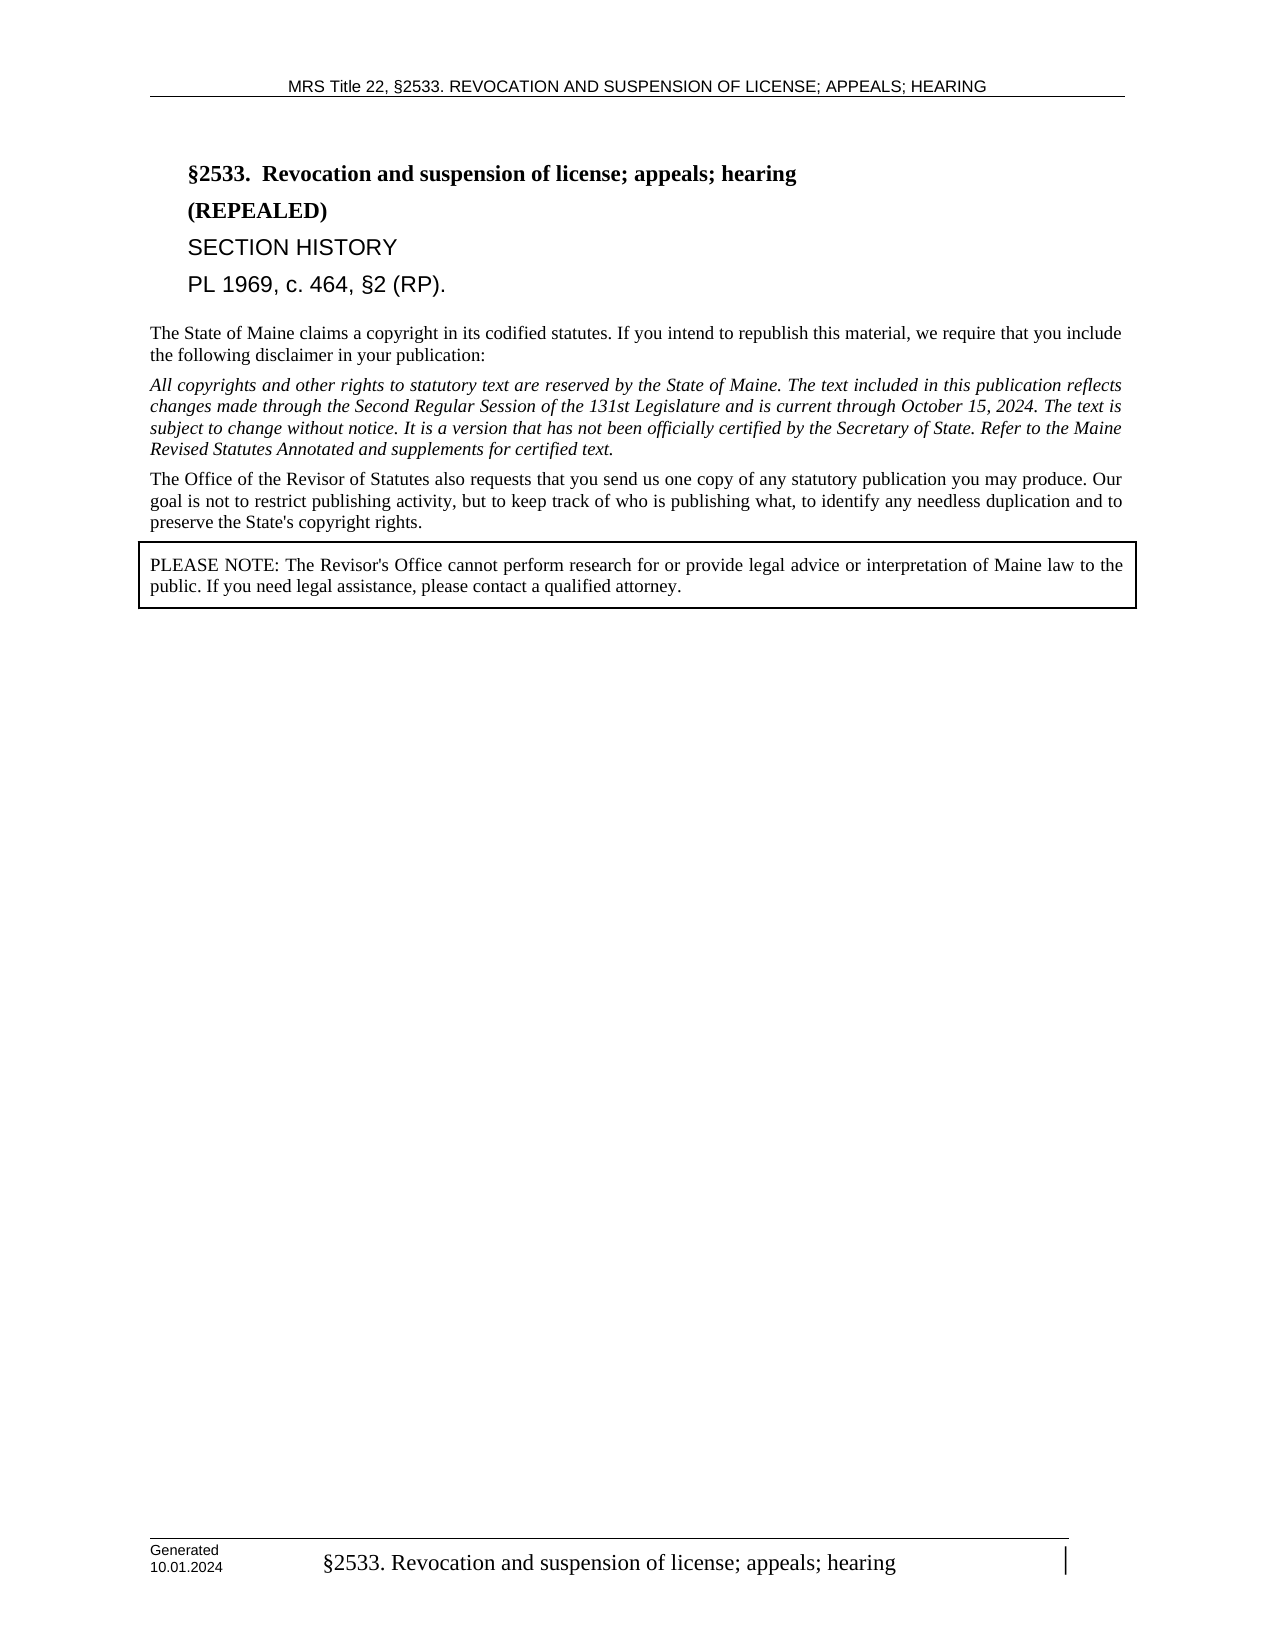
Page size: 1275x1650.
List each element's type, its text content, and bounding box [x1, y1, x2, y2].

text SECTION HISTORY [187, 234, 1125, 260]
text §2533. Revocation and suspension of license; appeals; hearing [187, 160, 1125, 187]
text All copyrights and other rights to statutory text are reserved by the State of Maine. The text included in this publication reflects changes made through the Second Regular Session of the 131st Legislature and is current through October 15, 2024 . The text is subject to change without notice. It is a version that has not been officially certified by the Secretary of State. Refer to the Maine Revised Statutes Annotated and supplements for certified text. [150, 373, 1125, 460]
text The State of Maine claims a copyright in its codified statutes. If you intend to republish this material, we require that you include the following disclaimer in your publication: [150, 322, 1125, 365]
text PLEASE NOTE: The Revisor's Office cannot perform research for or provide legal advice or interpretation of Maine law to the public. If you need legal assistance, please contact a qualified attorney. [140, 543, 1135, 607]
text The Office of the Revisor of Statutes also requests that you send us one copy of any statutory publication you may produce. Our goal is not to restrict publishing activity, but to keep track of who is publishing what, to identify any needless duplication and to preserve the State's copyright rights. [150, 468, 1125, 533]
text PL 1969, c. 464, §2 (RP). [187, 271, 1125, 297]
text (REPEALED) [187, 197, 1125, 223]
